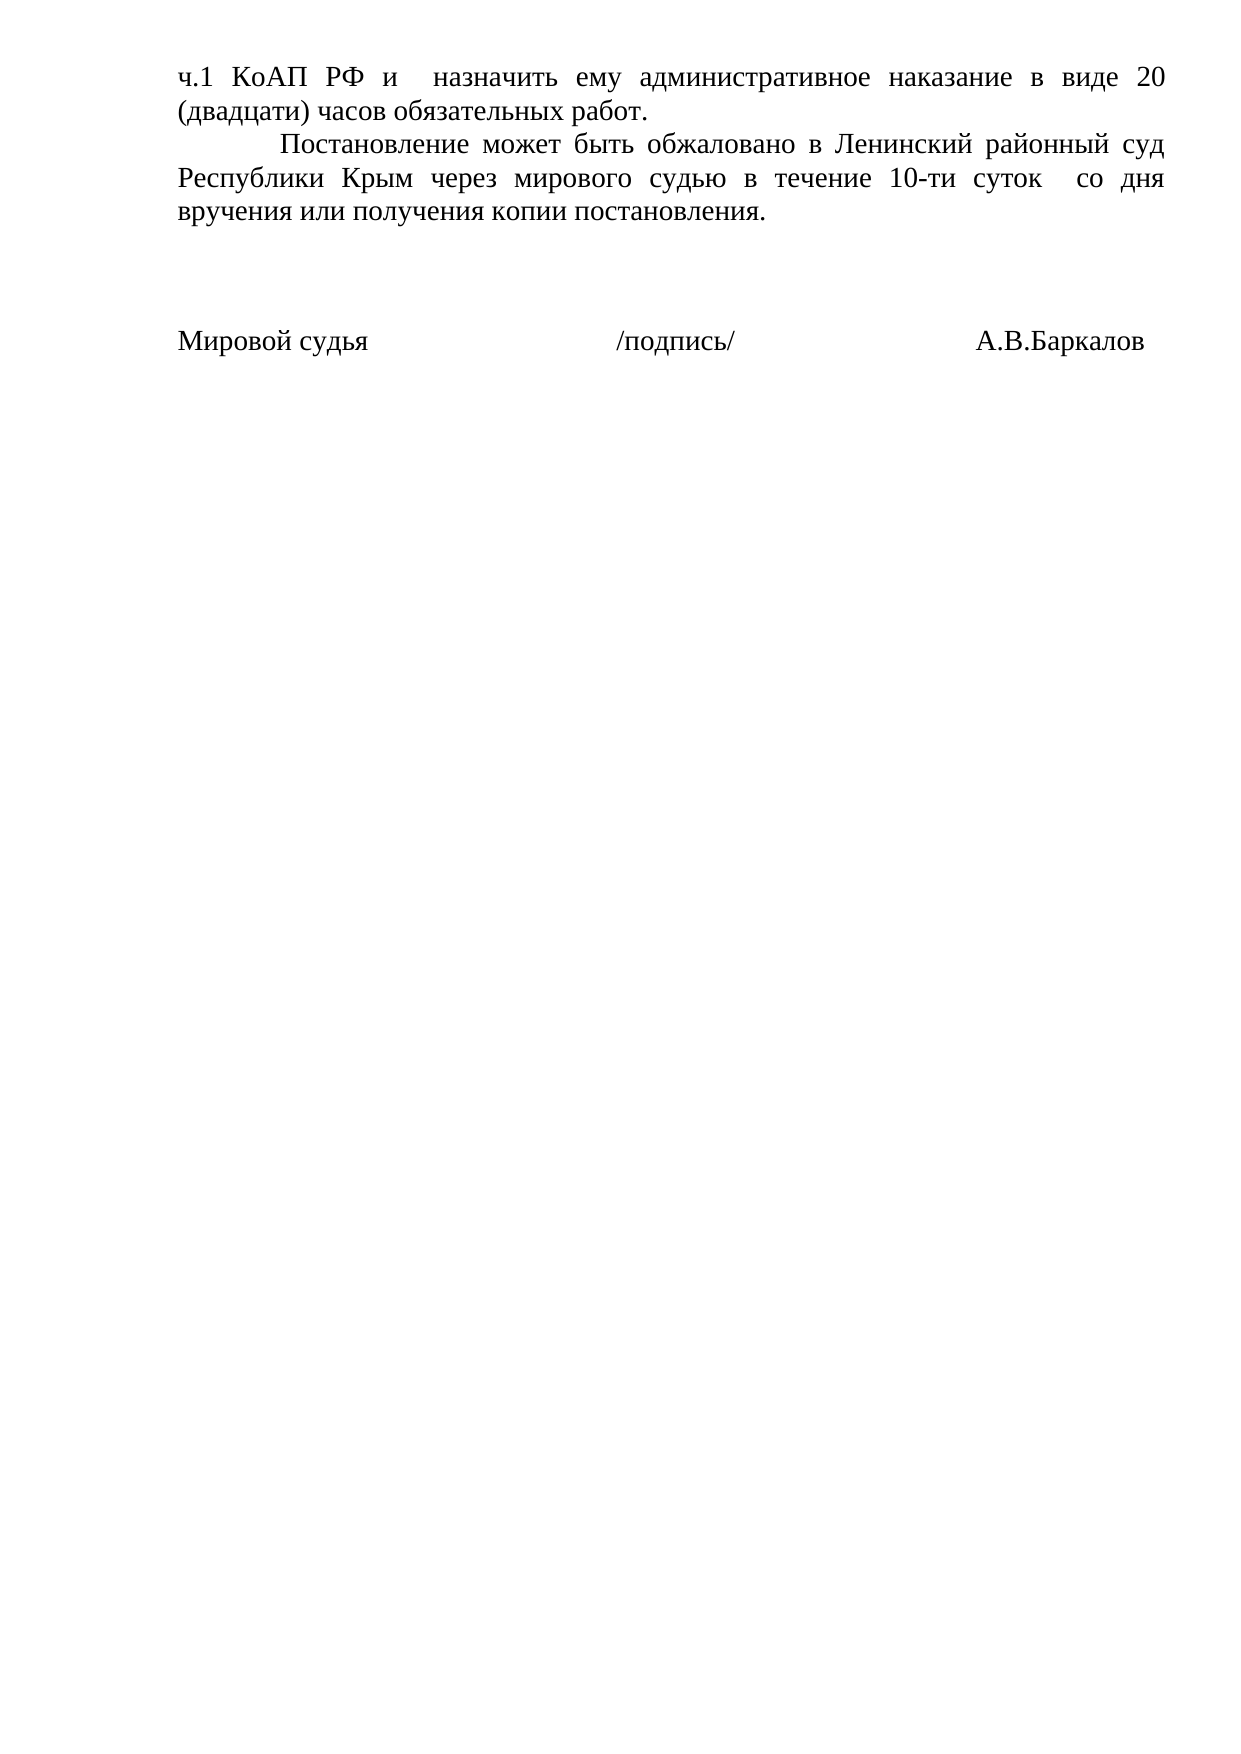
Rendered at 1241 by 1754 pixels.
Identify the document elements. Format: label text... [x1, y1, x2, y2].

text Постановление может быть обжаловано в Ленинский районный суд Республики Крым через мирового судью в течение 10-ти суток со дня вручения или получения копии постановления. [177, 126, 1166, 227]
text Мировой судья /подпись/ А.В.Баркалов [177, 323, 1166, 356]
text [177, 59, 1166, 126]
